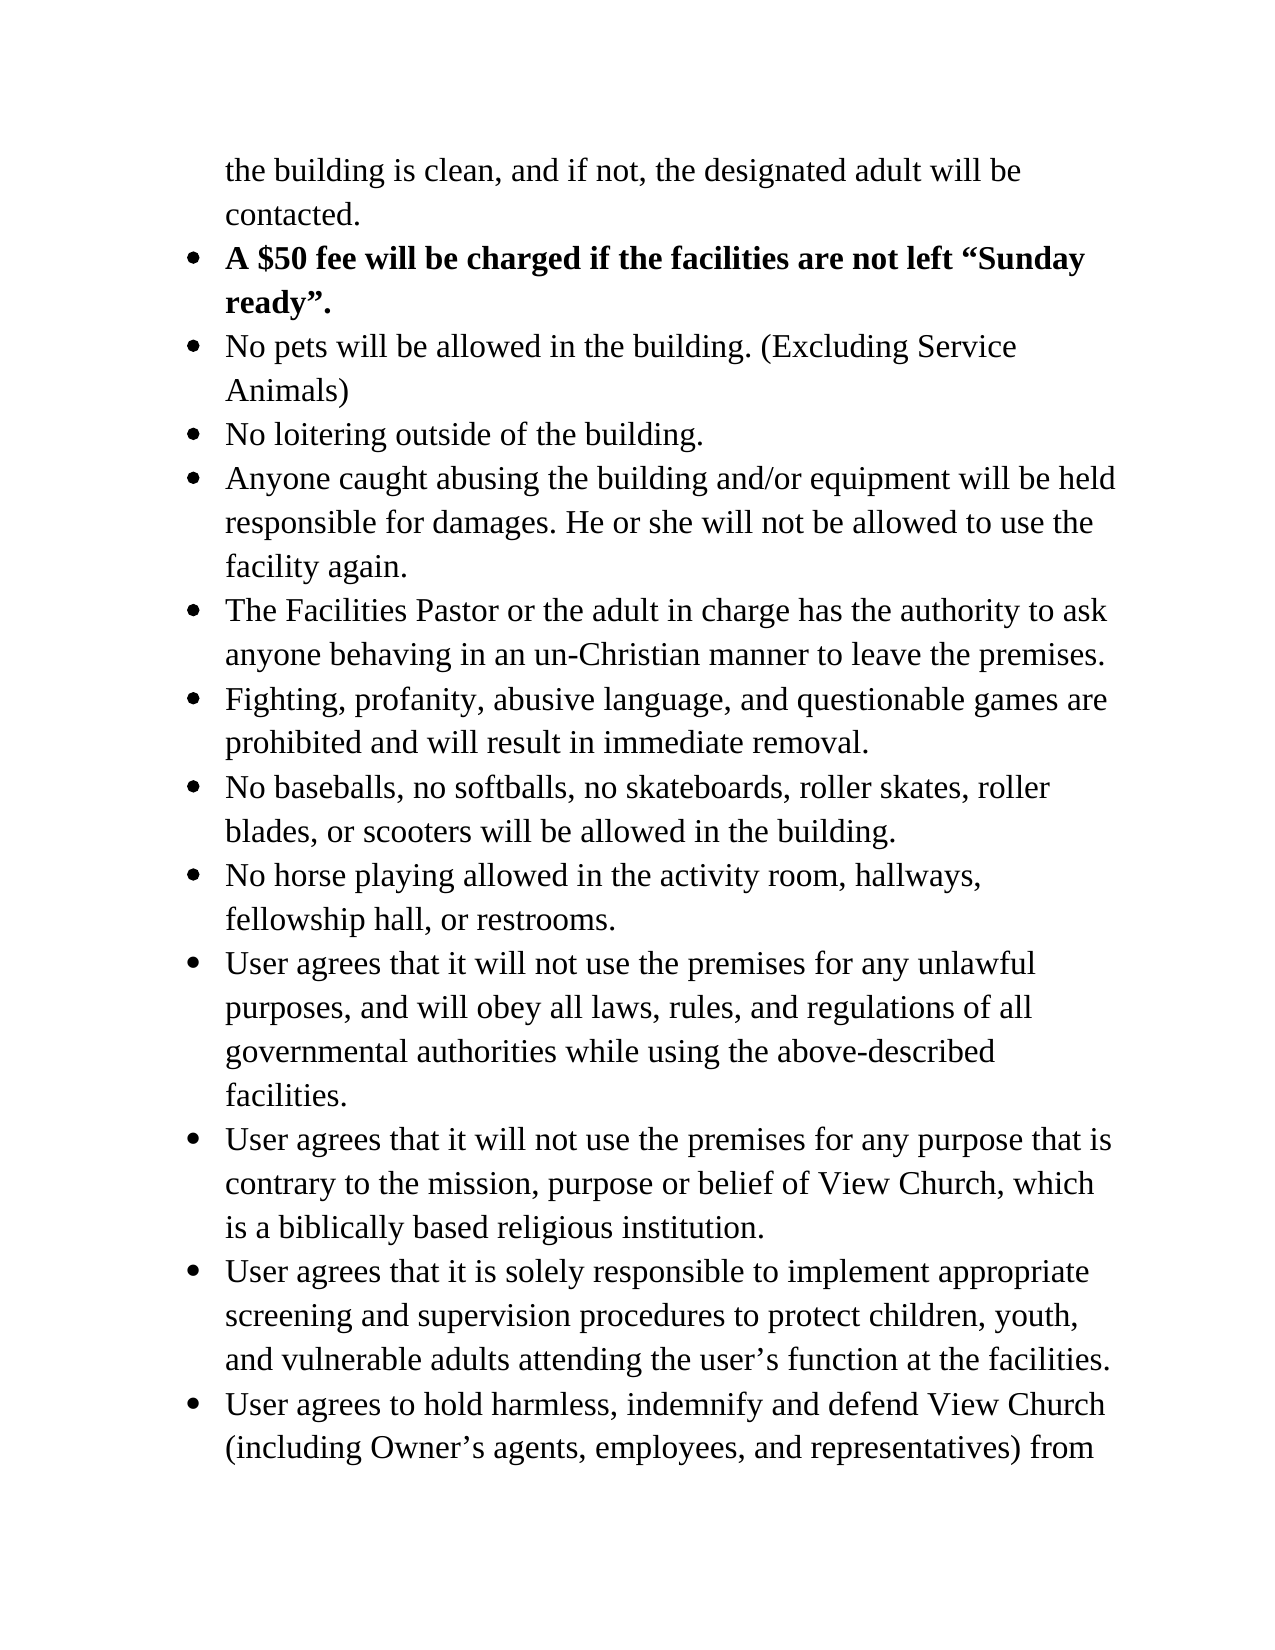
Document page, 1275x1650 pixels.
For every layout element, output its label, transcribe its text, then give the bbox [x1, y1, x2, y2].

list Anyone caught abusing the building and/or equipment will be held responsible for damages. He or she will not be allowed to use the facility again. [187, 458, 1125, 585]
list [187, 150, 1125, 232]
list User agrees that it will not use the premises for any unlawful purposes, and will obey all laws, rules, and regulations of all governmental authorities while using the above-described facilities. [187, 943, 1125, 1114]
list No horse playing allowed in the activity room, hallways, fellowship hall, or restrooms. [187, 855, 1125, 937]
list No pets will be allowed in the building. (Excluding Service Animals) [187, 326, 1125, 409]
list The Facilities Pastor or the adult in charge has the authority to ask anyone behaving in an un-Christian manner to leave the premises. [187, 591, 1125, 673]
list User agrees that it is solely responsible to implement appropriate screening and supervision procedures to protect children, youth, and vulnerable adults attending the user’s function at the facilities. [187, 1252, 1125, 1378]
list User agrees that it will not use the premises for any purpose that is contrary to the mission, purpose or belief of View Church, which is a biblically based religious institution. [187, 1119, 1125, 1246]
list No baseballs, no softballs, no skateboards, roller skates, roller blades, or scooters will be allowed in the building. [187, 767, 1125, 849]
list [187, 1384, 1125, 1466]
list No loitering outside of the building. [187, 414, 1125, 453]
list Fighting, profanity, abusive language, and questionable games are prohibited and will result in immediate removal. [187, 679, 1125, 761]
list A $50 fee will be charged if the facilities are not left “Sunday ready”. [187, 238, 1125, 321]
